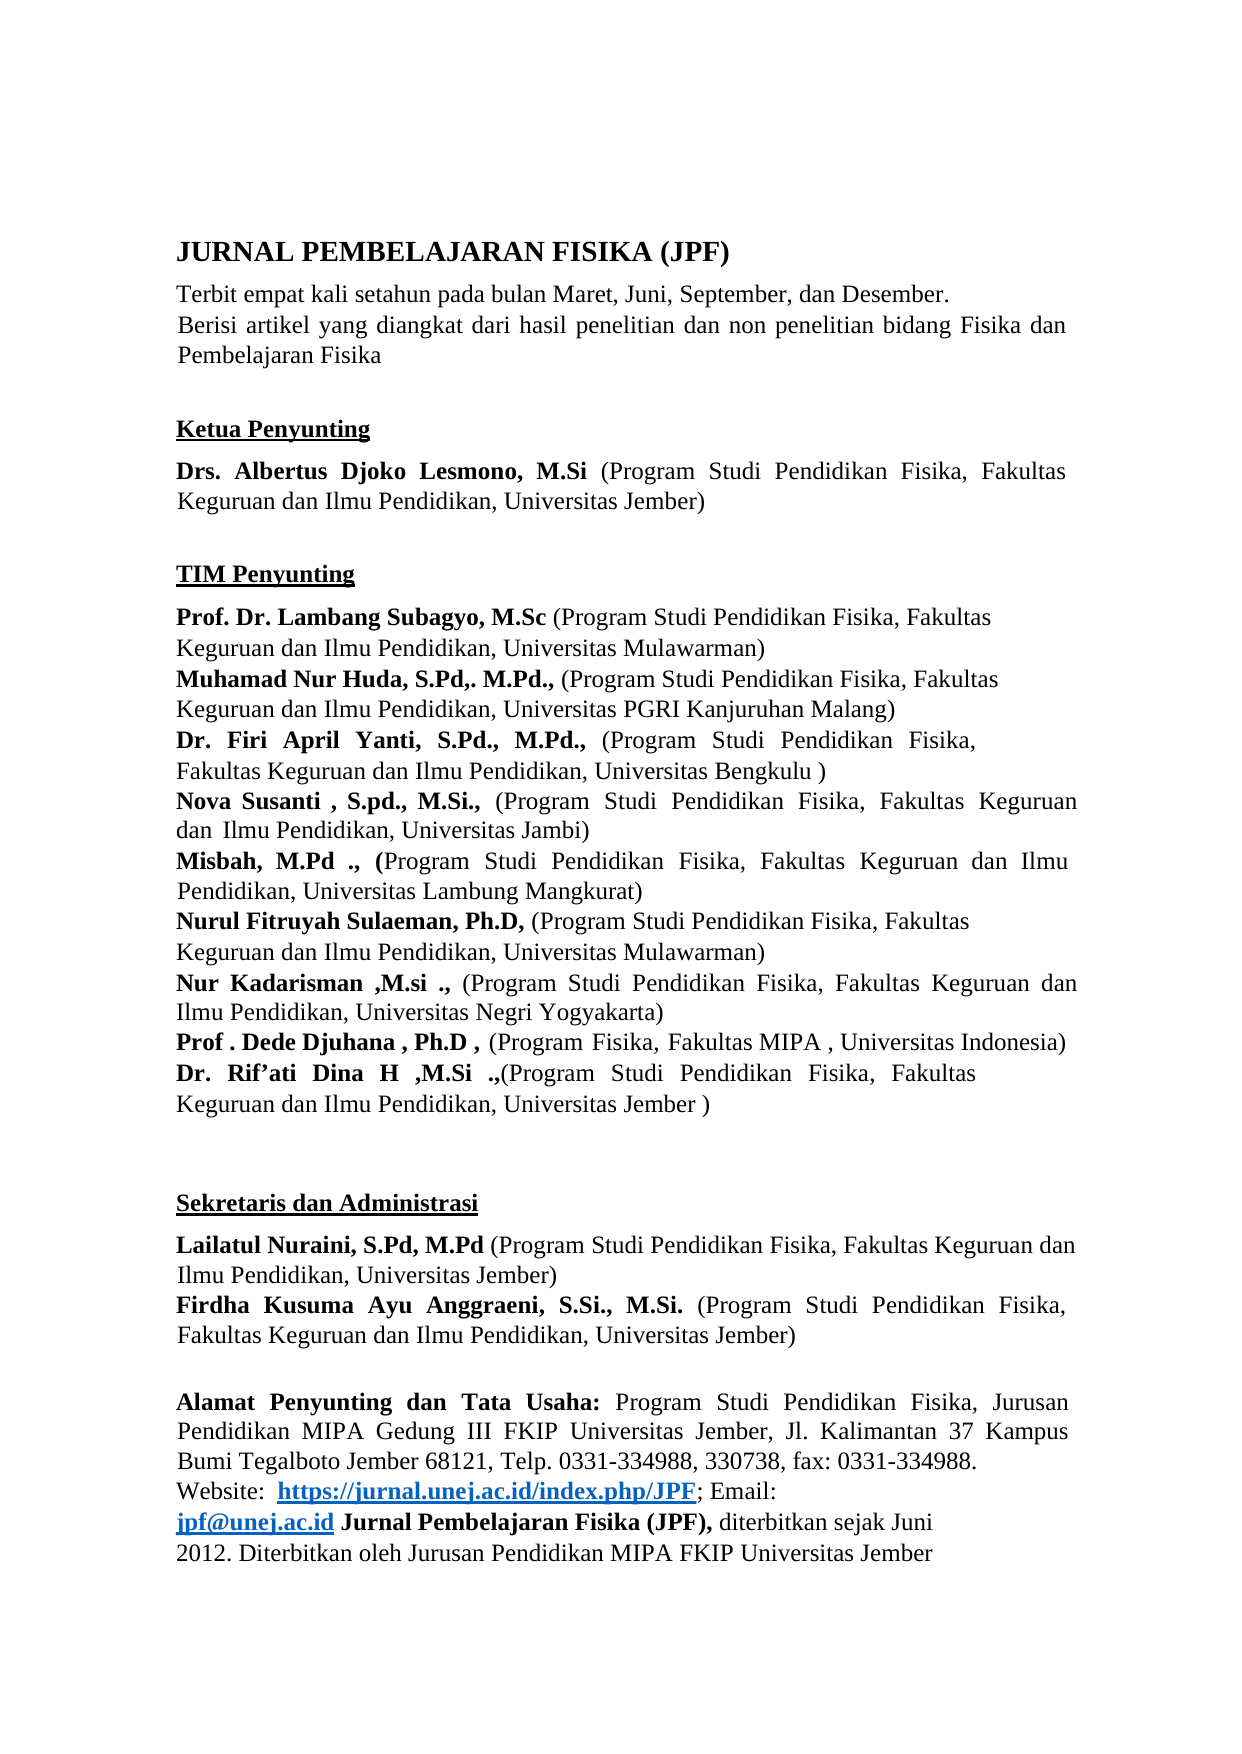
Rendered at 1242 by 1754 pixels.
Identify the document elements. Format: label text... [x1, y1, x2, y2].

text Prof. Dr. Lambang Subagyo, M.Sc (Program Studi Pendidikan Fisika, Fakultas [176, 602, 1077, 631]
text Drs. Albertus Djoko Lesmono, M.Si (Program Studi Pendidikan Fisika, Fakultas [176, 456, 1077, 484]
text Alamat Penyunting dan Tata Usaha: Program Studi Pendidikan Fisika, Jurusan Pendidikan MIPA Gedung III FKIP Universitas Jember, Jl. Kalimantan 37 Kampus Bumi Tegalboto Jember 68121, Telp. 0331-334988, 330738, fax: 0331-334988. [176, 1387, 1069, 1474]
text Sekretaris dan Administrasi [176, 1188, 1077, 1217]
text Prof . Dede Djuhana , Ph.D , (Program Fisika, Fakultas MIPA , Universitas Indonesia) [176, 1027, 1077, 1056]
text TIM Penyunting [176, 559, 1077, 588]
text Terbit empat kali setahun pada bulan Maret, Juni, September, dan Desember. [176, 279, 1077, 308]
text Muhamad Nur Huda, S.Pd,. M.Pd., (Program Studi Pendidikan Fisika, Fakultas [176, 664, 1077, 692]
text Dr. Firi April Yanti, S.Pd., M.Pd., (Program Studi Pendidikan Fisika, Fakultas Keguruan dan Ilmu Pendidikan, Universitas Bengkulu ) [176, 725, 976, 784]
text Nur Kadarisman ,M.si ., (Program Studi Pendidikan Fisika, Fakultas Keguruan dan Ilmu Pendidikan, Universitas Negri Yogyakarta) [176, 968, 1077, 1026]
text Keguruan dan Ilmu Pendidikan, Universitas Mulawarman) [176, 633, 1077, 662]
text Ilmu Pendidikan, Universitas Jember) [177, 1260, 1077, 1289]
text Keguruan dan Ilmu Pendidikan, Universitas Jember) [177, 486, 1077, 514]
text Keguruan dan Ilmu Pendidikan, Universitas PGRI Kanjuruhan Malang) [176, 694, 1077, 723]
text Misbah, M.Pd ., (Program Studi Pendidikan Fisika, Fakultas Keguruan dan Ilmu Pendidikan, Universitas Lambung Mangkurat) [176, 846, 1068, 904]
text Pembelajaran Fisika [177, 340, 1077, 369]
text Nova Susanti , S.pd., M.Si., (Program Studi Pendidikan Fisika, Fakultas Keguruan dan Ilmu Pendidikan, Universitas Jambi) [176, 786, 1077, 844]
text Lailatul Nuraini, S.Pd, M.Pd (Program Studi Pendidikan Fisika, Fakultas Keguruan dan [176, 1230, 1077, 1259]
text Website: https://jurnal.unej.ac.id/index.php/JPF; Email: jpf@unej.ac.id Jurnal Pembelajaran Fisika (JPF), diterbitkan sejak Juni 2012. Diterbitkan oleh Jurusan Pendidikan MIPA FKIP Universitas Jember [176, 1476, 937, 1566]
text Ketua Penyunting [176, 414, 1077, 442]
text JURNAL PEMBELAJARAN FISIKA (JPF) [176, 234, 1077, 268]
text Berisi artikel yang diangkat dari hasil penelitian dan non penelitian bidang Fisika dan [177, 310, 1077, 339]
text Keguruan dan Ilmu Pendidikan, Universitas Mulawarman) [176, 937, 1077, 966]
text Nurul Fitruyah Sulaeman, Ph.D, (Program Studi Pendidikan Fisika, Fakultas [176, 906, 1077, 935]
text Dr. Rif’ati Dina H ,M.Si .,(Program Studi Pendidikan Fisika, Fakultas Keguruan dan Ilmu Pendidikan, Universitas Jember ) [176, 1058, 976, 1117]
text Firdha Kusuma Ayu Anggraeni, S.Si., M.Si. (Program Studi Pendidikan Fisika, Fakultas Keguruan dan Ilmu Pendidikan, Universitas Jember) [176, 1291, 1069, 1349]
